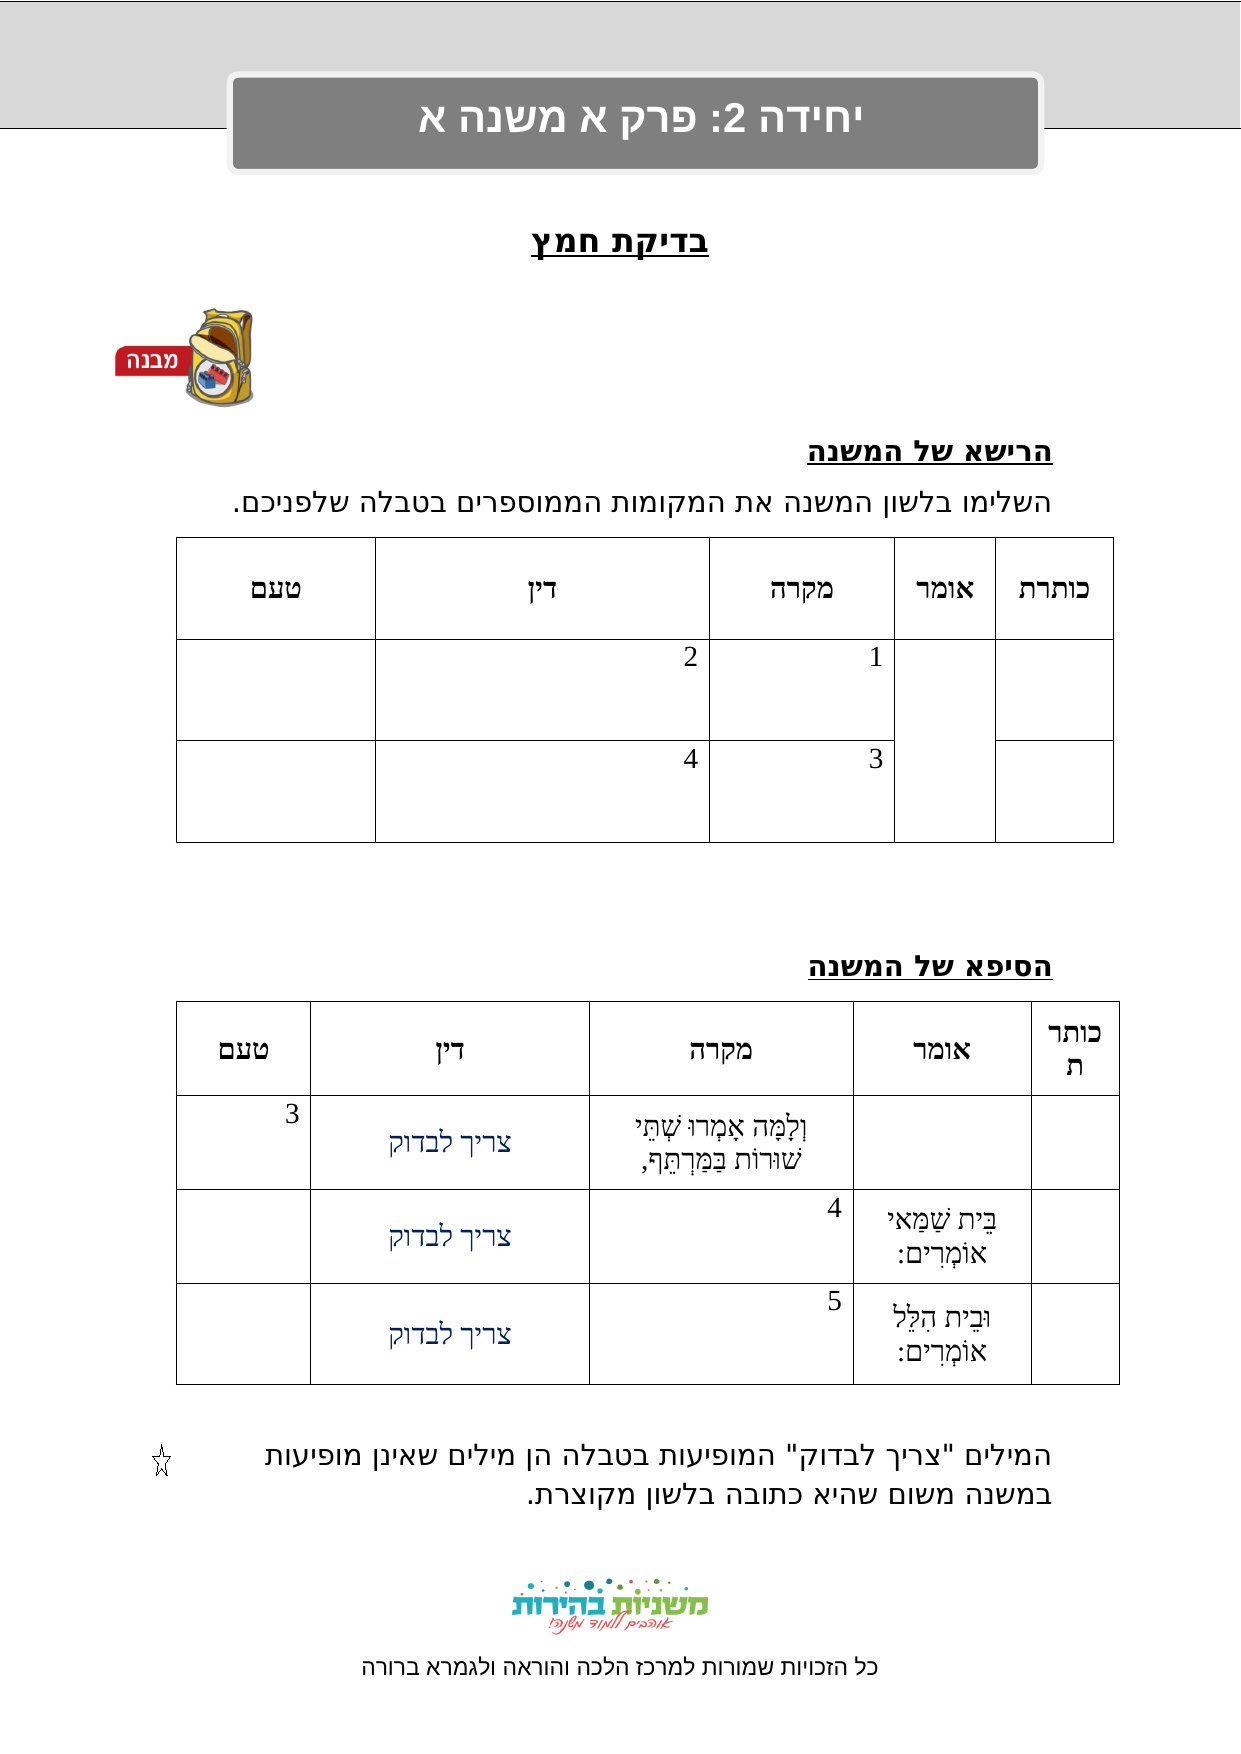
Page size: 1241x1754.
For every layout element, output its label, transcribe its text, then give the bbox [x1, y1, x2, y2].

table_cell [854, 1096, 1031, 1189]
table_cell 4 [590, 1190, 853, 1282]
table_cell בֵּית שַׁמַּאי אוֹמְרִים: [854, 1190, 1031, 1282]
picture [482, 1663, 487, 1671]
table_cell [996, 640, 1113, 740]
table_cell 2 [376, 640, 709, 740]
table_cell צריך לבדוק [311, 1096, 589, 1189]
picture [706, 1663, 713, 1671]
table_header טעם [177, 538, 375, 638]
text בדיקת חמץ [187, 222, 1053, 261]
table_cell 1 [710, 640, 894, 740]
table_header דין [376, 538, 709, 638]
table_cell 3 [710, 741, 894, 842]
table_cell [1032, 1096, 1119, 1189]
table_cell וְלָמָּה אָמְרוּ שְׁתֵּי שׁוּרוֹת בַּמַּרְתֵּף, [590, 1096, 853, 1189]
text הסיפא של המשנה [187, 950, 1053, 984]
table_cell [1032, 1190, 1119, 1282]
table_cell [177, 1284, 310, 1384]
table_header מקרה [590, 1002, 853, 1095]
table_cell 3 [177, 1096, 310, 1189]
table_header אומר [854, 1002, 1031, 1095]
picture [482, 1533, 731, 1671]
table_header אומר [895, 538, 995, 638]
text הרישא של המשנה [187, 434, 1053, 468]
table_cell 4 [376, 741, 709, 842]
table_header כותרת [996, 538, 1113, 638]
table_cell [177, 1190, 310, 1282]
table_header מקרה [710, 538, 894, 638]
table_cell [996, 741, 1113, 842]
table_cell וּבֵית הִלֵּל אוֹמְרִים: [854, 1284, 1031, 1384]
table_cell צריך לבדוק [311, 1190, 589, 1282]
table_cell [895, 640, 995, 842]
table_cell [177, 640, 375, 740]
picture [96, 291, 273, 421]
table_header כותרת [1032, 1002, 1119, 1095]
table_cell [1032, 1284, 1119, 1384]
picture [671, 1663, 679, 1671]
table_header דין [311, 1002, 589, 1095]
table_header טעם [177, 1002, 310, 1095]
table_cell [177, 741, 375, 842]
table_cell צריך לבדוק [311, 1284, 589, 1384]
text השלימו בלשון המשנה את המקומות הממוספרים בטבלה שלפניכם. [187, 485, 1053, 519]
table_cell 5 [590, 1284, 853, 1384]
text המילים "צריך לבדוק" המופיעות בטבלה הן מילים שאינן מופיעות במשנה משום שהיא כתובה בלשון מקוצרת. [187, 1438, 1053, 1511]
